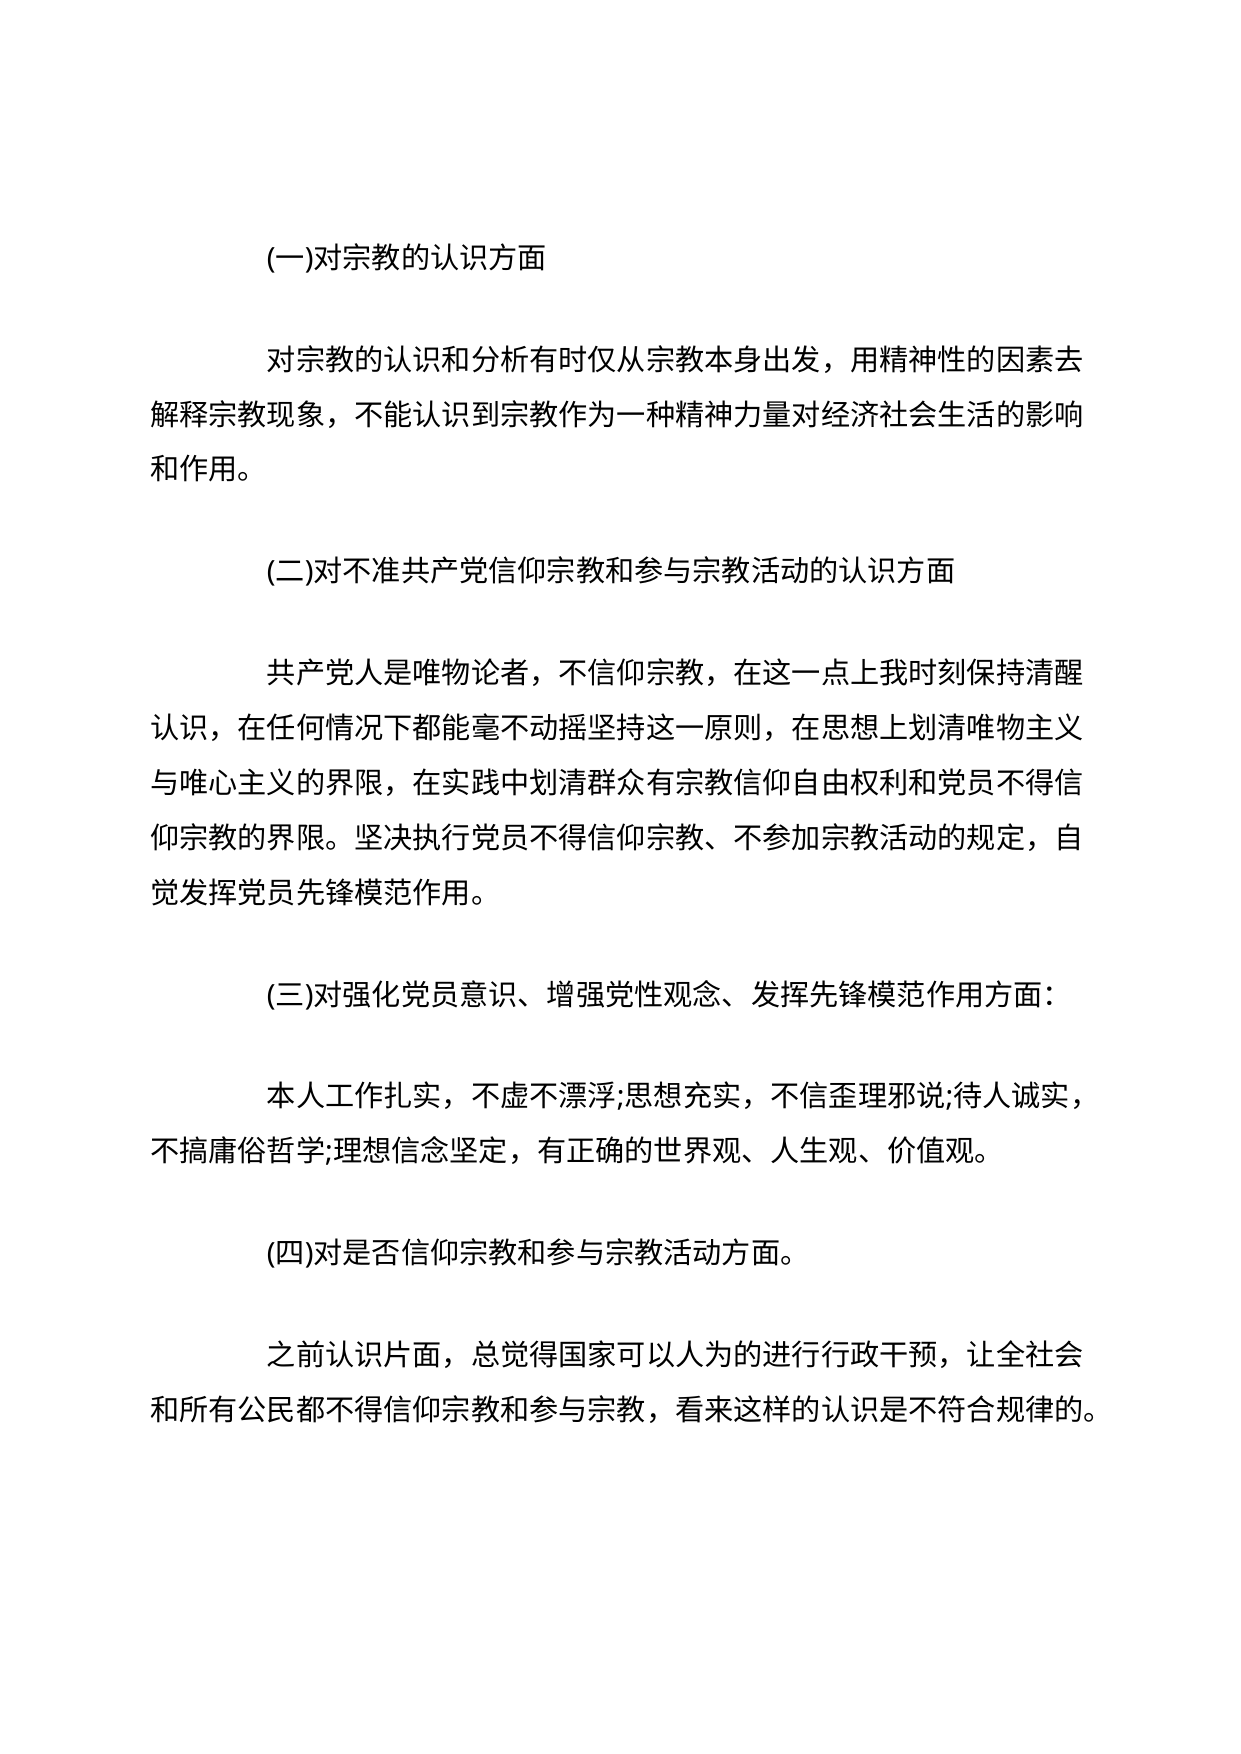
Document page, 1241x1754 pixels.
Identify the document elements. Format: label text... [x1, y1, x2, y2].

text (三)对强化党员意识、增强党性观念、发挥先锋模范作用方面： [150, 971, 1090, 1013]
text (四)对是否信仰宗教和参与宗教活动方面。 [150, 1230, 1090, 1272]
text 之前认识片面，总觉得国家可以人为的进行行政干预，让全社会和所有公民都不得信仰宗教和参与宗教，看来这样的认识是不符合规律的。 [150, 1332, 1090, 1429]
text 共产党人是唯物论者，不信仰宗教，在这一点上我时刻保持清醒认识，在任何情况下都能毫不动摇坚持这一原则，在思想上划清唯物主义与唯心主义的界限，在实践中划清群众有宗教信仰自由权利和党员不得信仰宗教的界限。坚决执行党员不得信仰宗教、不参加宗教活动的规定，自觉发挥党员先锋模范作用。 [150, 650, 1090, 912]
text 对宗教的认识和分析有时仅从宗教本身出发，用精神性的因素去解释宗教现象，不能认识到宗教作为一种精神力量对经济社会生活的影响和作用。 [150, 336, 1090, 488]
text 本人工作扎实，不虚不漂浮;思想充实，不信歪理邪说;待人诚实，不搞庸俗哲学;理想信念坚定，有正确的世界观、人生观、价值观。 [150, 1073, 1090, 1170]
text (二)对不准共产党信仰宗教和参与宗教活动的认识方面 [150, 548, 1090, 590]
text (一)对宗教的认识方面 [150, 234, 1090, 277]
